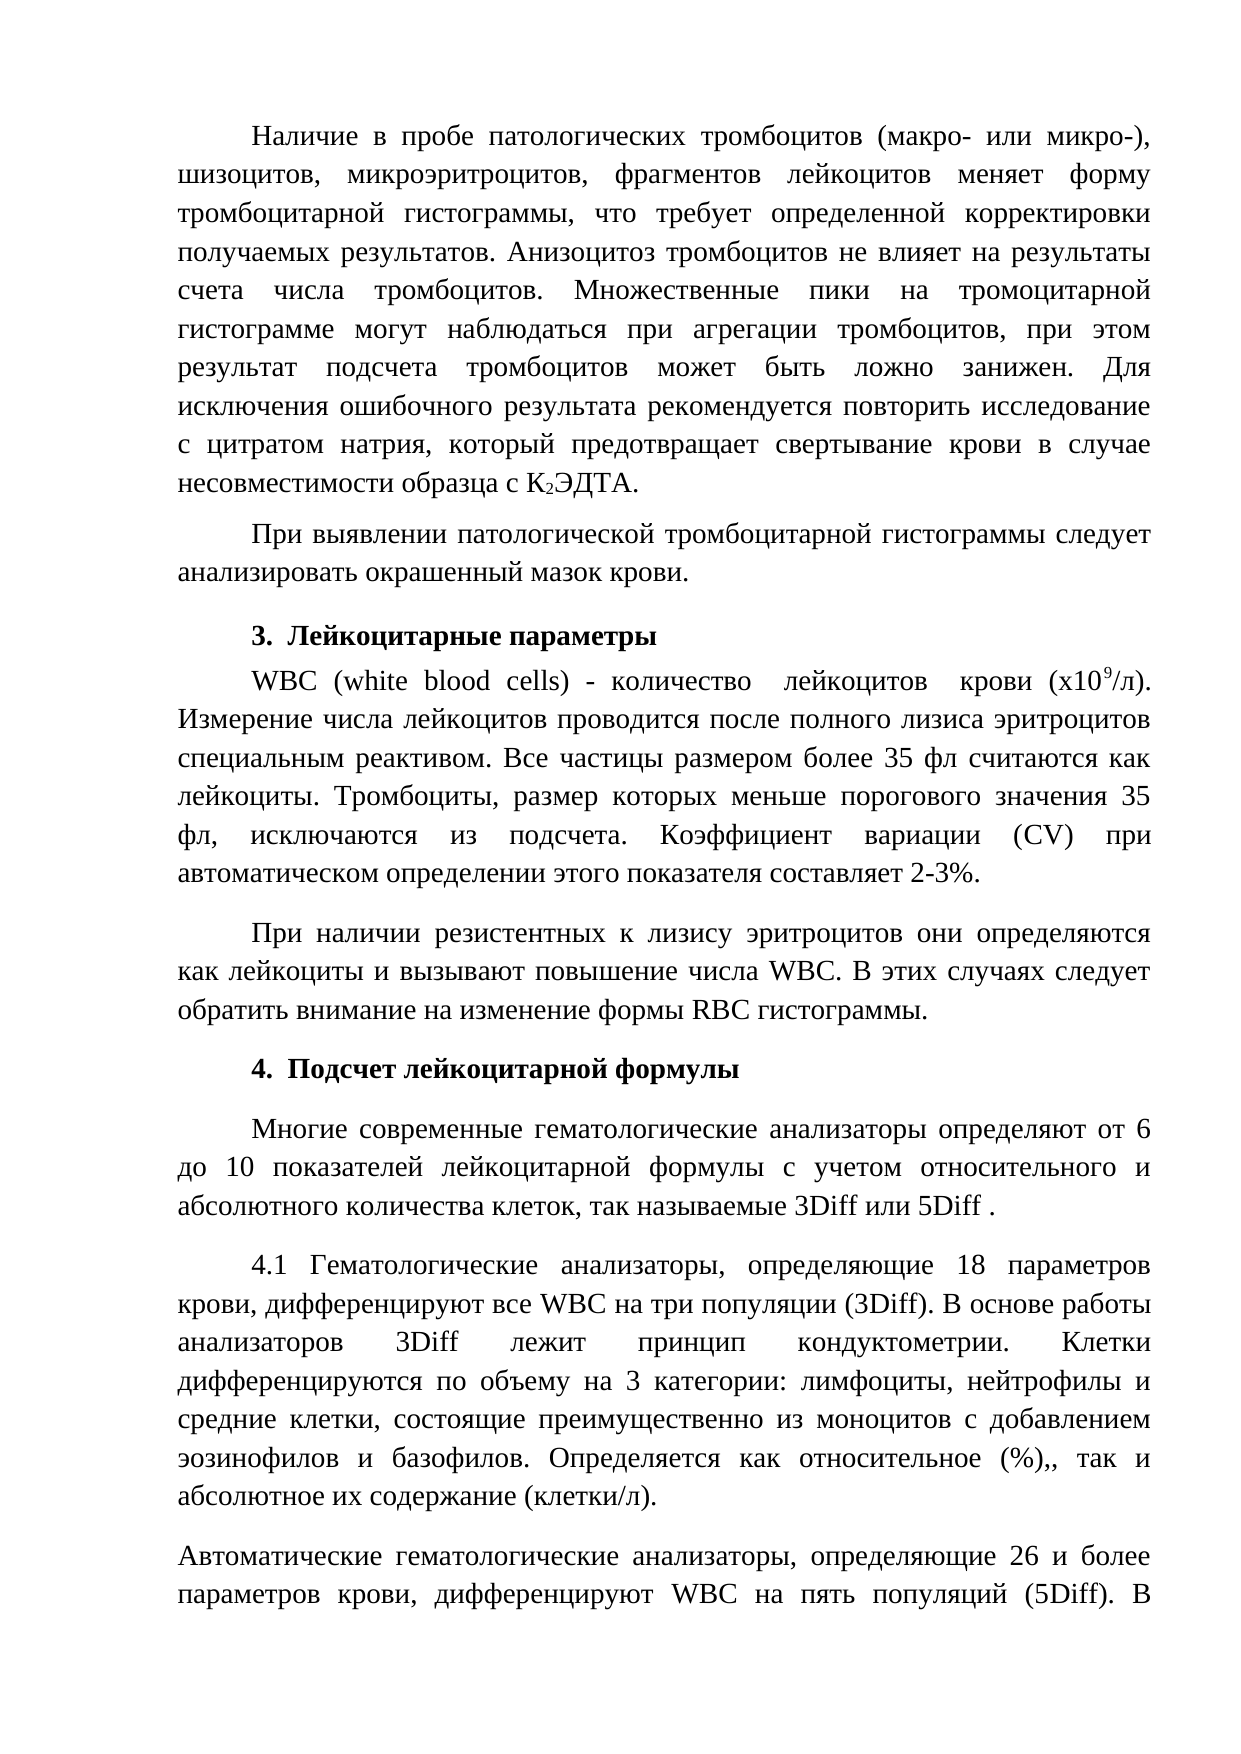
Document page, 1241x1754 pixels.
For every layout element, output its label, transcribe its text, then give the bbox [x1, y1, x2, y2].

text WBC (white blood cells) - количество лейкоцитов крови (х109/л). Измерение числа лейкоцитов проводится после полного лизиса эритроцитов специальным реактивом. Все частицы размером более 35 фл считаются как лейкоциты. Тромбоциты, размер которых меньше порогового значения 35 фл, исключаются из подсчета. Коэффициент вариации (CV) при автоматическом определении этого показателя составляет 2-3%. [177, 663, 1152, 889]
text 4. Подсчет лейкоцитарной формулы [177, 1051, 1152, 1085]
text Многие современные гематологические анализаторы определяют от 6 до 10 показателей лейкоцитарной формулы с учетом относительного и абсолютного количества клеток, так называемые 3Diff или 5Diff . [177, 1111, 1152, 1221]
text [177, 1538, 1152, 1610]
text При выявлении патологической тромбоцитарной гистограммы следует анализировать окрашенный мазок крови. [177, 516, 1152, 588]
text 4.1 Гематологические анализаторы, определяющие 18 параметров крови, дифференцируют все WBC на три популяции (3Diff). В основе работы анализаторов 3Diff лежит принцип кондуктометрии. Клетки дифференцируются по объему на 3 категории: лимфоциты, нейтрофилы и средние клетки, состоящие преимущественно из моноцитов с добавлением эозинофилов и базофилов. Определяется как относительное (%),, так и абсолютное их содержание (клетки/л). [177, 1247, 1152, 1512]
text При наличии резистентных к лизису эритроцитов они определяются как лейкоциты и вызывают повышение числа WBC. В этих случаях следует обратить внимание на изменение формы RBC гистограммы. [177, 915, 1152, 1026]
subtitle 3. Лейкоцитарные параметры [177, 618, 1152, 652]
text Наличие в пробе патологических тромбоцитов (макро- или микро-), шизоцитов, микроэритроцитов, фрагментов лейкоцитов меняет форму тромбоцитарной гистограммы, что требует определенной корректировки получаемых результатов. Анизоцитоз тромбоцитов не влияет на результаты счета числа тромбоцитов. Множественные пики на тромоцитарной гистограмме могут наблюдаться при агрегации тромбоцитов, при этом результат подсчета тромбоцитов может быть ложно занижен. Для исключения ошибочного результата рекомендуется повторить исследование с цитратом натрия, который предотвращает свертывание крови в случае несовместимости образца с К2ЭДТА. [177, 118, 1152, 498]
